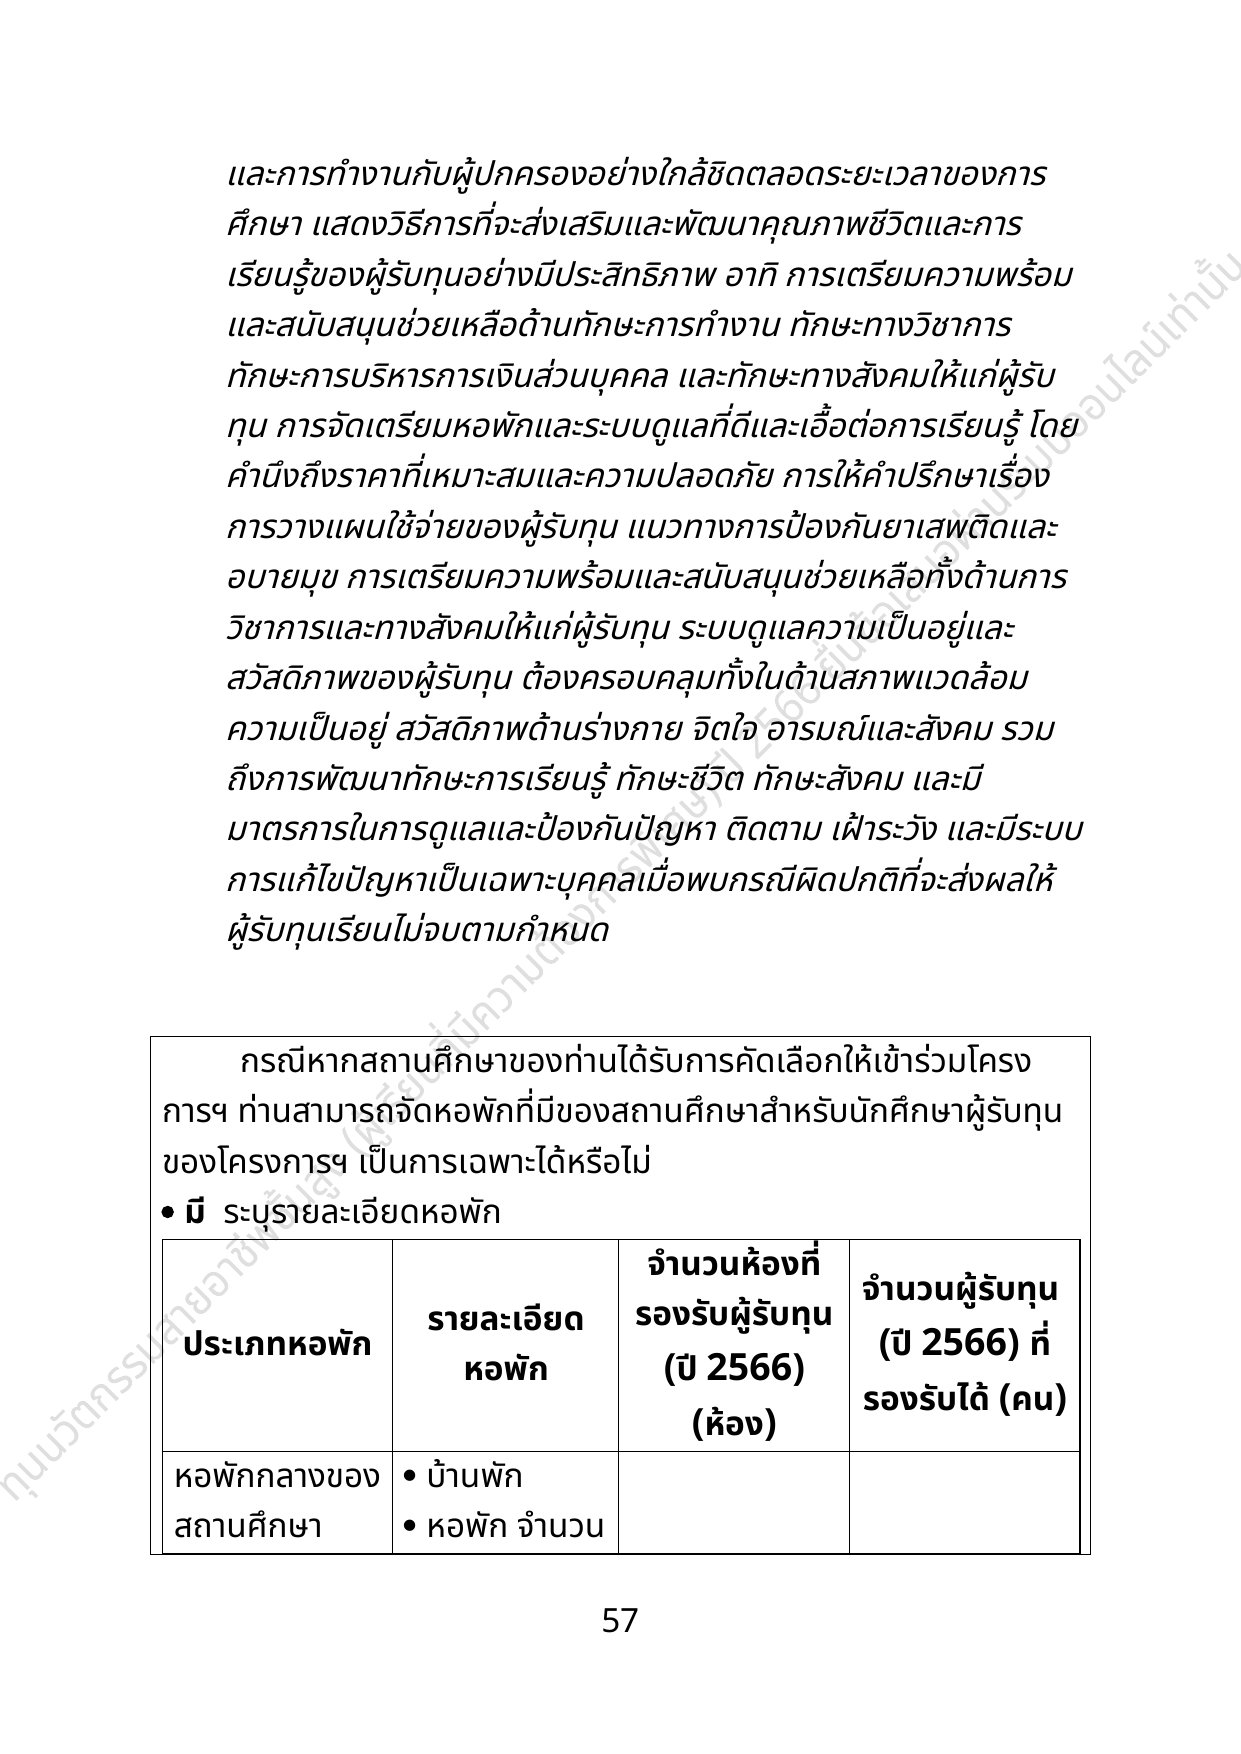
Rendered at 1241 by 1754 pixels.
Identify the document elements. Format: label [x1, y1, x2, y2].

table_header [151, 1037, 1090, 1554]
list [225, 150, 1090, 957]
